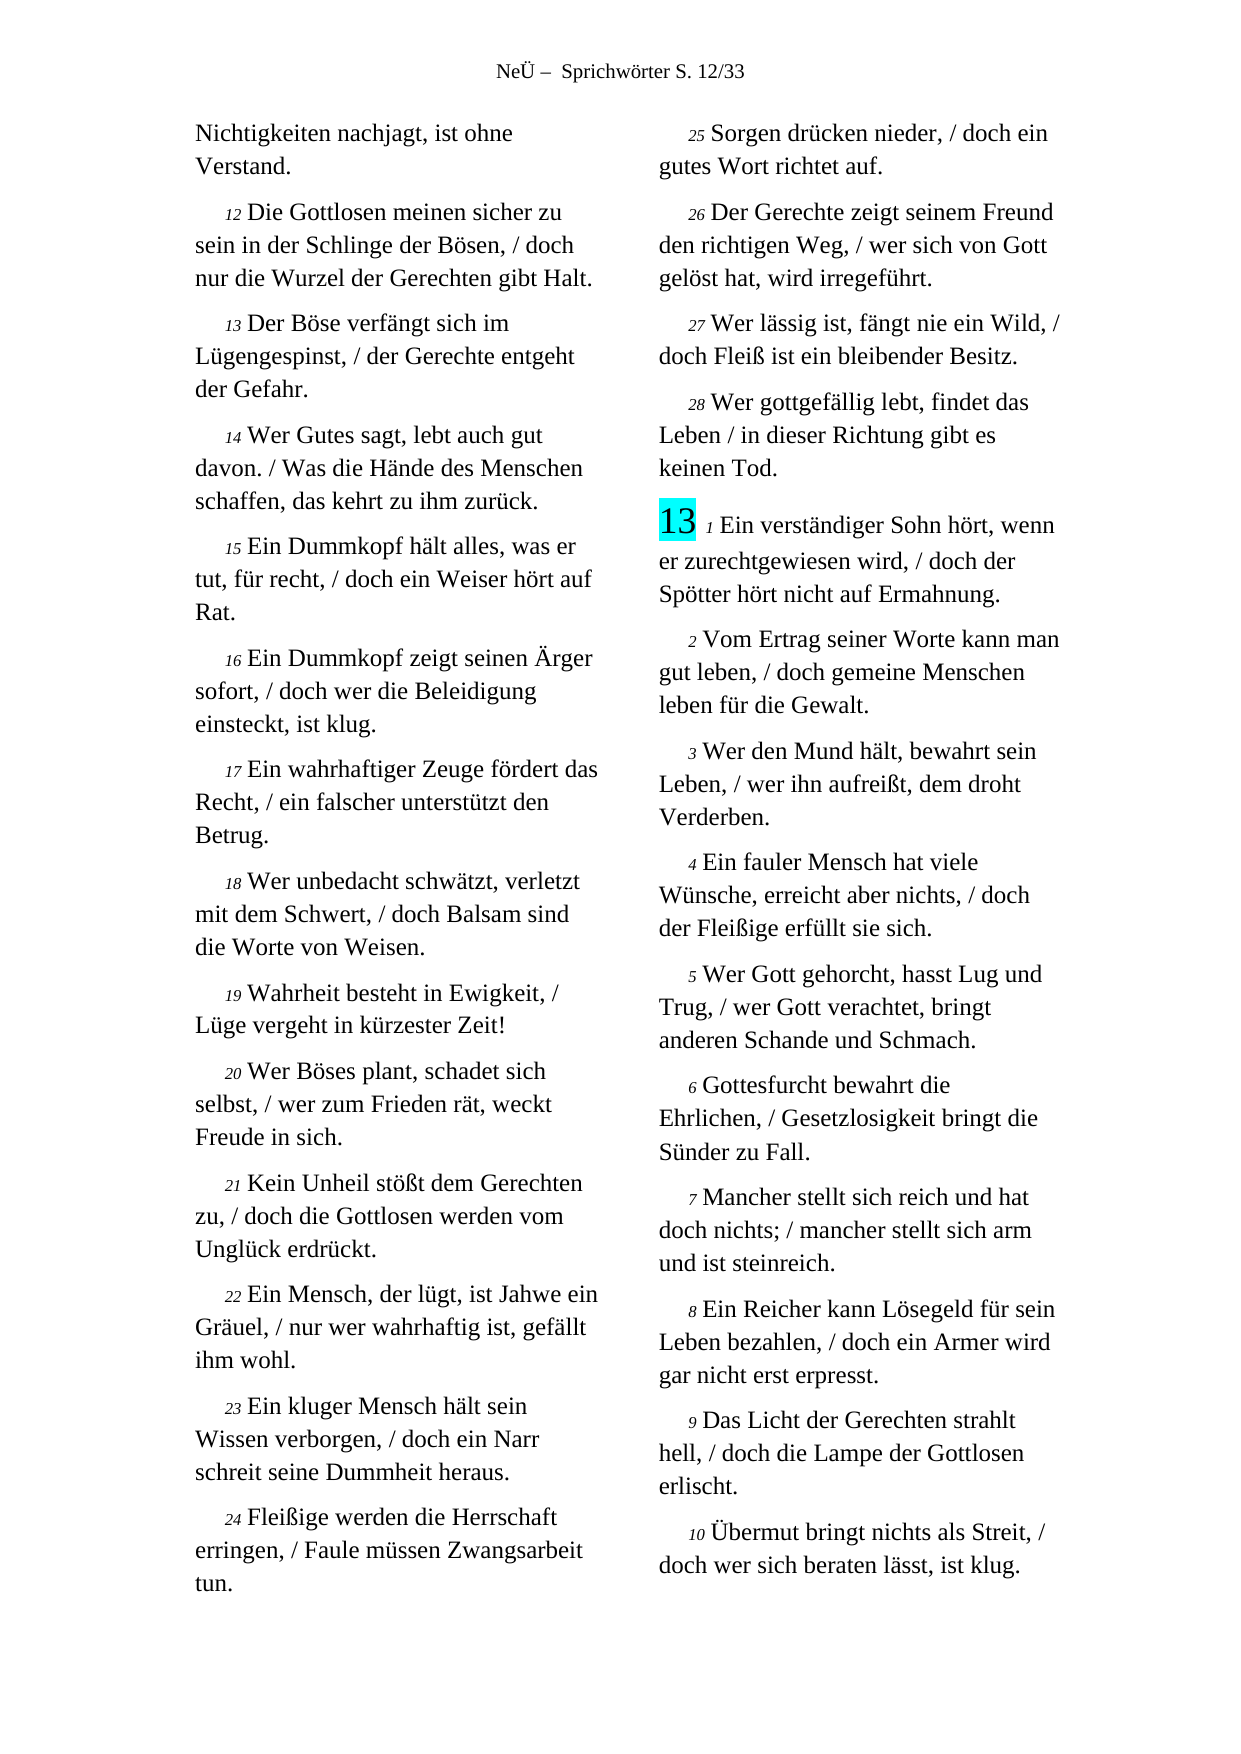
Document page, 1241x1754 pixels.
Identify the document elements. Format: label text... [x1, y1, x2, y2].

text 28 Wer gottgefällig lebt, findet das Leben / in dieser Richtung gibt es keinen Tod. [658, 387, 1063, 482]
text 14 Wer Gutes sagt, lebt auch gut davon. / Was die Hände des Menschen schaffen, das kehrt zu ihm zurück. [195, 420, 599, 514]
text 21 Kein Unheil stößt dem Gerechten zu, / doch die Gottlosen werden vom Unglück erdrückt. [195, 1168, 599, 1262]
text 10 Übermut bringt nichts als Streit, / doch wer sich beraten lässt, ist klug. [658, 1517, 1063, 1578]
text 25 Sorgen drücken nieder, / doch ein gutes Wort richtet auf. [658, 118, 1063, 180]
text 26 Der Gerechte zeigt seinem Freund den richtigen Weg, / wer sich von Gott gelöst hat, wird irregeführt. [658, 197, 1063, 291]
text 19 Wahrheit besteht in Ewigkeit, / Lüge vergeht in kürzester Zeit! [195, 978, 599, 1039]
text 11 Wer seine Felder bestellt, hat auch genügend Brot, / doch wer Nichtigkeiten nachjagt, ist ohne Verstand. [195, 118, 599, 180]
text 23 Ein kluger Mensch hält sein Wissen verborgen, / doch ein Narr schreit seine Dummheit heraus. [195, 1391, 599, 1486]
text 27 Wer lässig ist, fängt nie ein Wild, / doch Fleiß ist ein bleibender Besitz. [658, 308, 1063, 370]
text 7 Mancher stellt sich reich und hat doch nichts; / mancher stellt sich arm und ist steinreich. [658, 1182, 1063, 1277]
text 8 Ein Reicher kann Lösegeld für sein Leben bezahlen, / doch ein Armer wird gar nicht erst erpresst. [658, 1294, 1063, 1388]
text 2 Vom Ertrag seiner Worte kann man gut leben, / doch gemeine Menschen leben für die Gewalt. [658, 624, 1063, 719]
text 24 Fleißige werden die Herrschaft erringen, / Faule müssen Zwangsarbeit tun. [195, 1502, 599, 1597]
text 22 Ein Mensch, der lügt, ist Jahwe ein Gräuel, / nur wer wahrhaftig ist, gefällt ihm wohl. [195, 1279, 599, 1374]
text 13 1 Ein verständiger Sohn hört, wenn er zurechtgewiesen wird, / doch der Spötter hört nicht auf Ermahnung. [658, 498, 1063, 607]
text 16 Ein Dummkopf zeigt seinen Ärger sofort, / doch wer die Beleidigung einsteckt, ist klug. [195, 643, 599, 738]
text 9 Das Licht der Gerechten strahlt hell, / doch die Lampe der Gottlosen erlischt. [658, 1405, 1063, 1500]
text 15 Ein Dummkopf hält alles, was er tut, für recht, / doch ein Weiser hört auf Rat. [195, 531, 599, 626]
text 18 Wer unbedacht schwätzt, verletzt mit dem Schwert, / doch Balsam sind die Worte von Weisen. [195, 866, 599, 961]
text 4 Ein fauler Mensch hat viele Wünsche, erreicht aber nichts, / doch der Fleißige erfüllt sie sich. [658, 847, 1063, 942]
text 6 Gottesfurcht bewahrt die Ehrlichen, / Gesetzlosigkeit bringt die Sünder zu Fall. [658, 1071, 1063, 1165]
text 5 Wer Gott gehorcht, hasst Lug und Trug, / wer Gott verachtet, bringt anderen Schande und Schmach. [658, 959, 1063, 1054]
text 3 Wer den Mund hält, bewahrt sein Leben, / wer ihn aufreißt, dem droht Verderben. [658, 736, 1063, 831]
text 13 Der Böse verfängt sich im Lügengespinst, / der Gerechte entgeht der Gefahr. [195, 308, 599, 403]
text 12 Die Gottlosen meinen sicher zu sein in der Schlinge der Bösen, / doch nur die Wurzel der Gerechten gibt Halt. [195, 197, 599, 291]
text 20 Wer Böses plant, schadet sich selbst, / wer zum Frieden rät, weckt Freude in sich. [195, 1056, 599, 1151]
text 17 Ein wahrhaftiger Zeuge fördert das Recht, / ein falscher unterstützt den Betrug. [195, 754, 599, 849]
